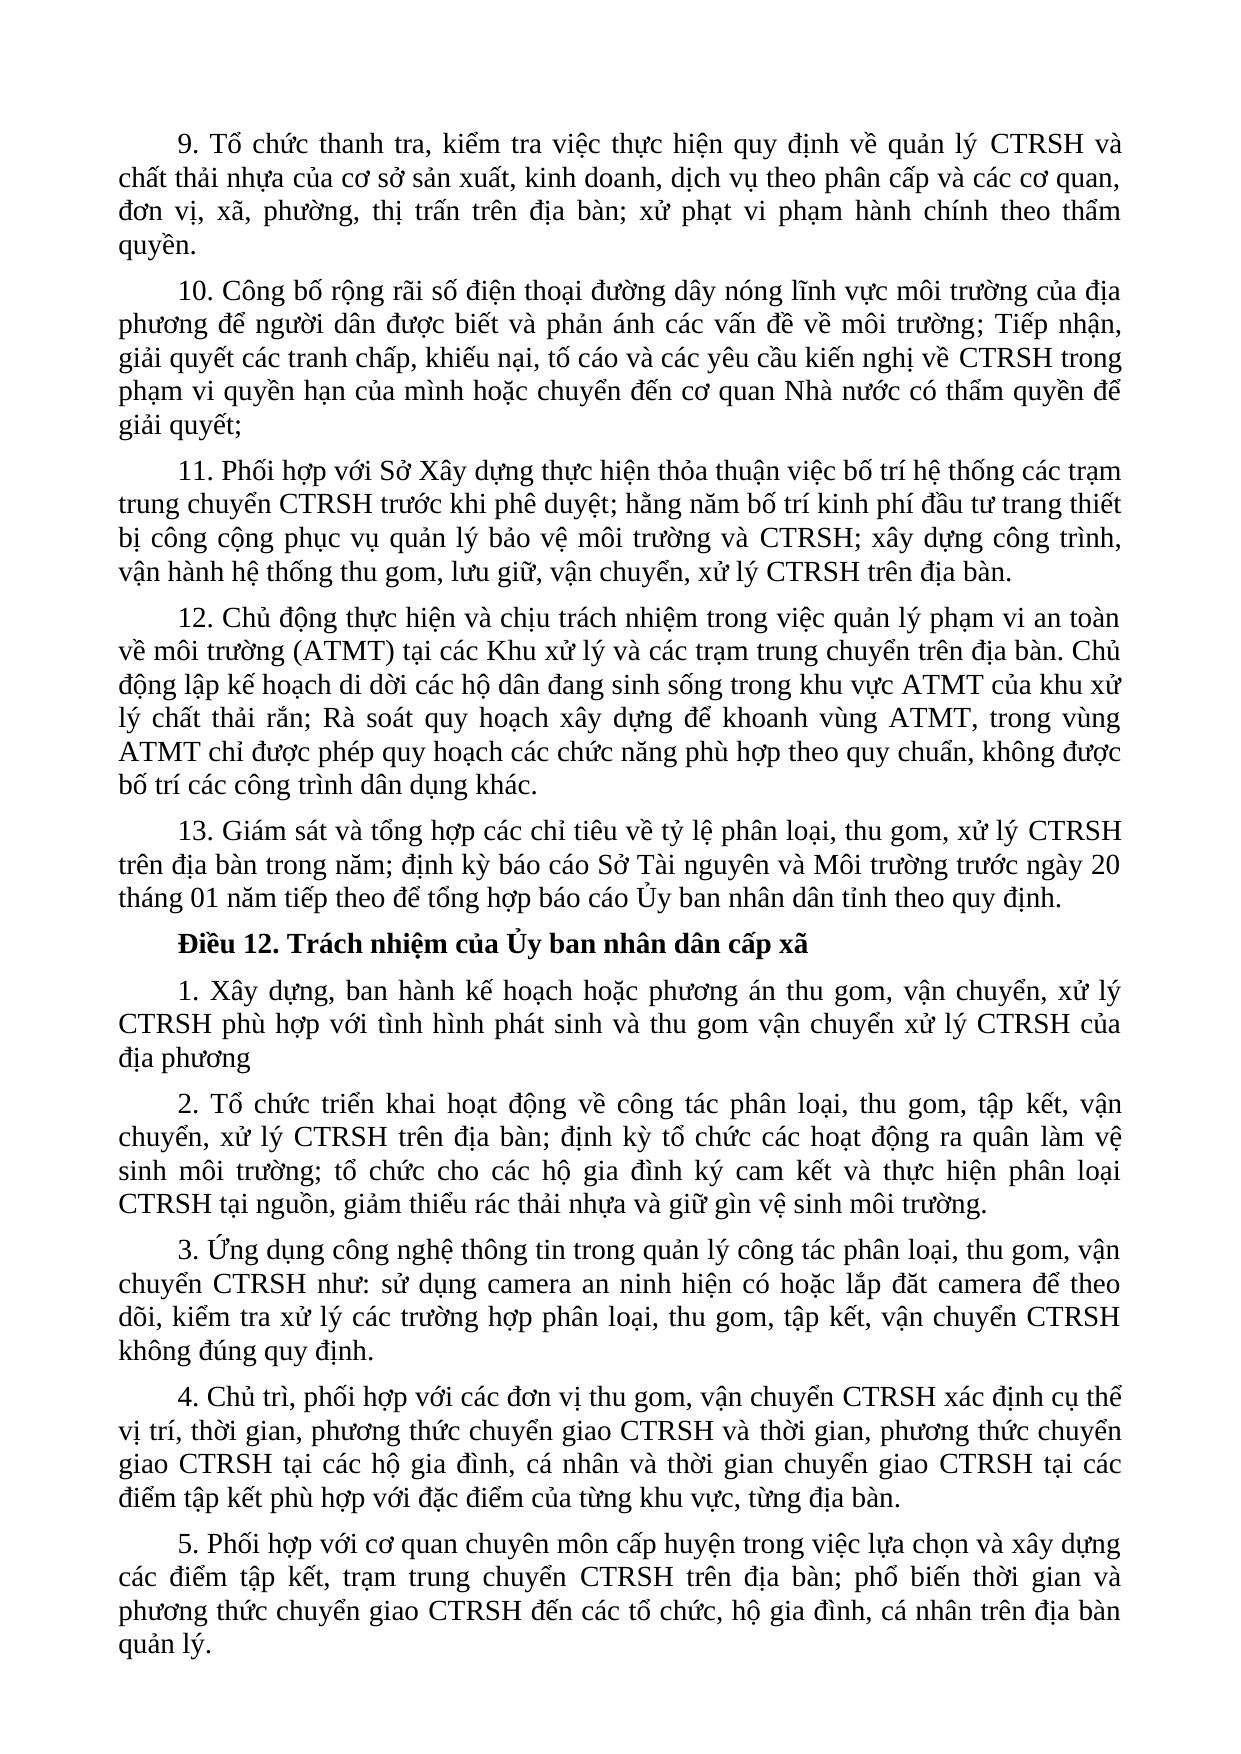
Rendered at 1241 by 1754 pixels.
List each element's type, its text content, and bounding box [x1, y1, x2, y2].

text 11. Phối hợp với Sở Xây dựng thực hiện thỏa thuận việc bố trí hệ thống các trạm trung chuyển CTRSH trước khi phê duyệt; hằng năm bố trí kinh phí đầu tư trang thiết bị công cộng phục vụ quản lý bảo vệ môi trường và CTRSH; xây dựng công trình, vận hành hệ thống thu gom, lưu giữ, vận chuyển, xử lý CTRSH trên địa bàn. [118, 453, 1122, 587]
text 2. Tổ chức triển khai hoạt động về công tác phân loại, thu gom, tập kết, vận chuyển, xử lý CTRSH trên địa bàn; định kỳ tổ chức các hoạt động ra quân làm vệ sinh môi trường; tổ chức cho các hộ gia đình ký cam kết và thực hiện phân loại CTRSH tại nguồn, giảm thiểu rác thải nhựa và giữ gìn vệ sinh môi trường. [118, 1086, 1122, 1220]
text 3. Ứng dụng công nghệ thông tin trong quản lý công tác phân loại, thu gom, vận chuyển CTRSH như: sử dụng camera an ninh hiện có hoặc lắp đăt camera để theo dõi, kiểm tra xử lý các trường hợp phân loại, thu gom, tập kết, vận chuyển CTRSH không đúng quy định. [118, 1232, 1122, 1367]
text 4. Chủ trì, phối hợp với các đơn vị thu gom, vận chuyển CTRSH xác định cụ thể vị trí, thời gian, phương thức chuyển giao CTRSH và thời gian, phương thức chuyển giao CTRSH tại các hộ gia đình, cá nhân và thời gian chuyển giao CTRSH tại các điểm tập kết phù hợp với đặc điểm của từng khu vực, từng địa bàn. [118, 1379, 1122, 1513]
text 12. Chủ động thực hiện và chịu trách nhiệm trong việc quản lý phạm vi an toàn về môi trường (ATMT) tại các Khu xử lý và các trạm trung chuyển trên địa bàn. Chủ động lập kế hoạch di dời các hộ dân đang sinh sống trong khu vực ATMT của khu xử lý chất thải rắn; Rà soát quy hoạch xây dựng để khoanh vùng ATMT, trong vùng ATMT chỉ được phép quy hoạch các chức năng phù hợp theo quy chuẩn, không được bố trí các công trình dân dụng khác. [118, 600, 1122, 801]
text 10. Công bố rộng rãi số điện thoại đường dây nóng lĩnh vực môi trường của địa phương để người dân được biết và phản ánh các vấn đề về môi trường; Tiếp nhận, giải quyết các tranh chấp, khiếu nại, tố cáo và các yêu cầu kiến nghị về CTRSH trong phạm vi quyền hạn của mình hoặc chuyển đến cơ quan Nhà nước có thẩm quyền để giải quyết; [118, 273, 1122, 441]
text 9. Tổ chức thanh tra, kiểm tra việc thực hiện quy định về quản lý CTRSH và chất thải nhựa của cơ sở sản xuất, kinh doanh, dịch vụ theo phân cấp và các cơ quan, đơn vị, xã, phường, thị trấn trên địa bàn; xử phạt vi phạm hành chính theo thẩm quyền. [118, 126, 1122, 260]
text 1. Xây dựng, ban hành kế hoạch hoặc phương án thu gom, vận chuyển, xử lý CTRSH phù hợp với tình hình phát sinh và thu gom vận chuyển xử lý CTRSH của địa phương [118, 973, 1122, 1073]
text Điều 12. Trách nhiệm của Ủy ban nhân dân cấp xã [118, 927, 1122, 960]
text 5. Phối hợp với cơ quan chuyên môn cấp huyện trong việc lựa chọn và xây dựng các điểm tập kết, trạm trung chuyển CTRSH trên địa bàn; phổ biến thời gian và phương thức chuyển giao CTRSH đến các tổ chức, hộ gia đình, cá nhân trên địa bàn quản lý. [118, 1526, 1122, 1660]
text 13. Giám sát và tổng hợp các chỉ tiêu về tỷ lệ phân loại, thu gom, xử lý CTRSH trên địa bàn trong năm; định kỳ báo cáo Sở Tài nguyên và Môi trường trước ngày 20 tháng 01 năm tiếp theo để tổng hợp báo cáo Ủy ban nhân dân tỉnh theo quy định. [118, 813, 1122, 914]
